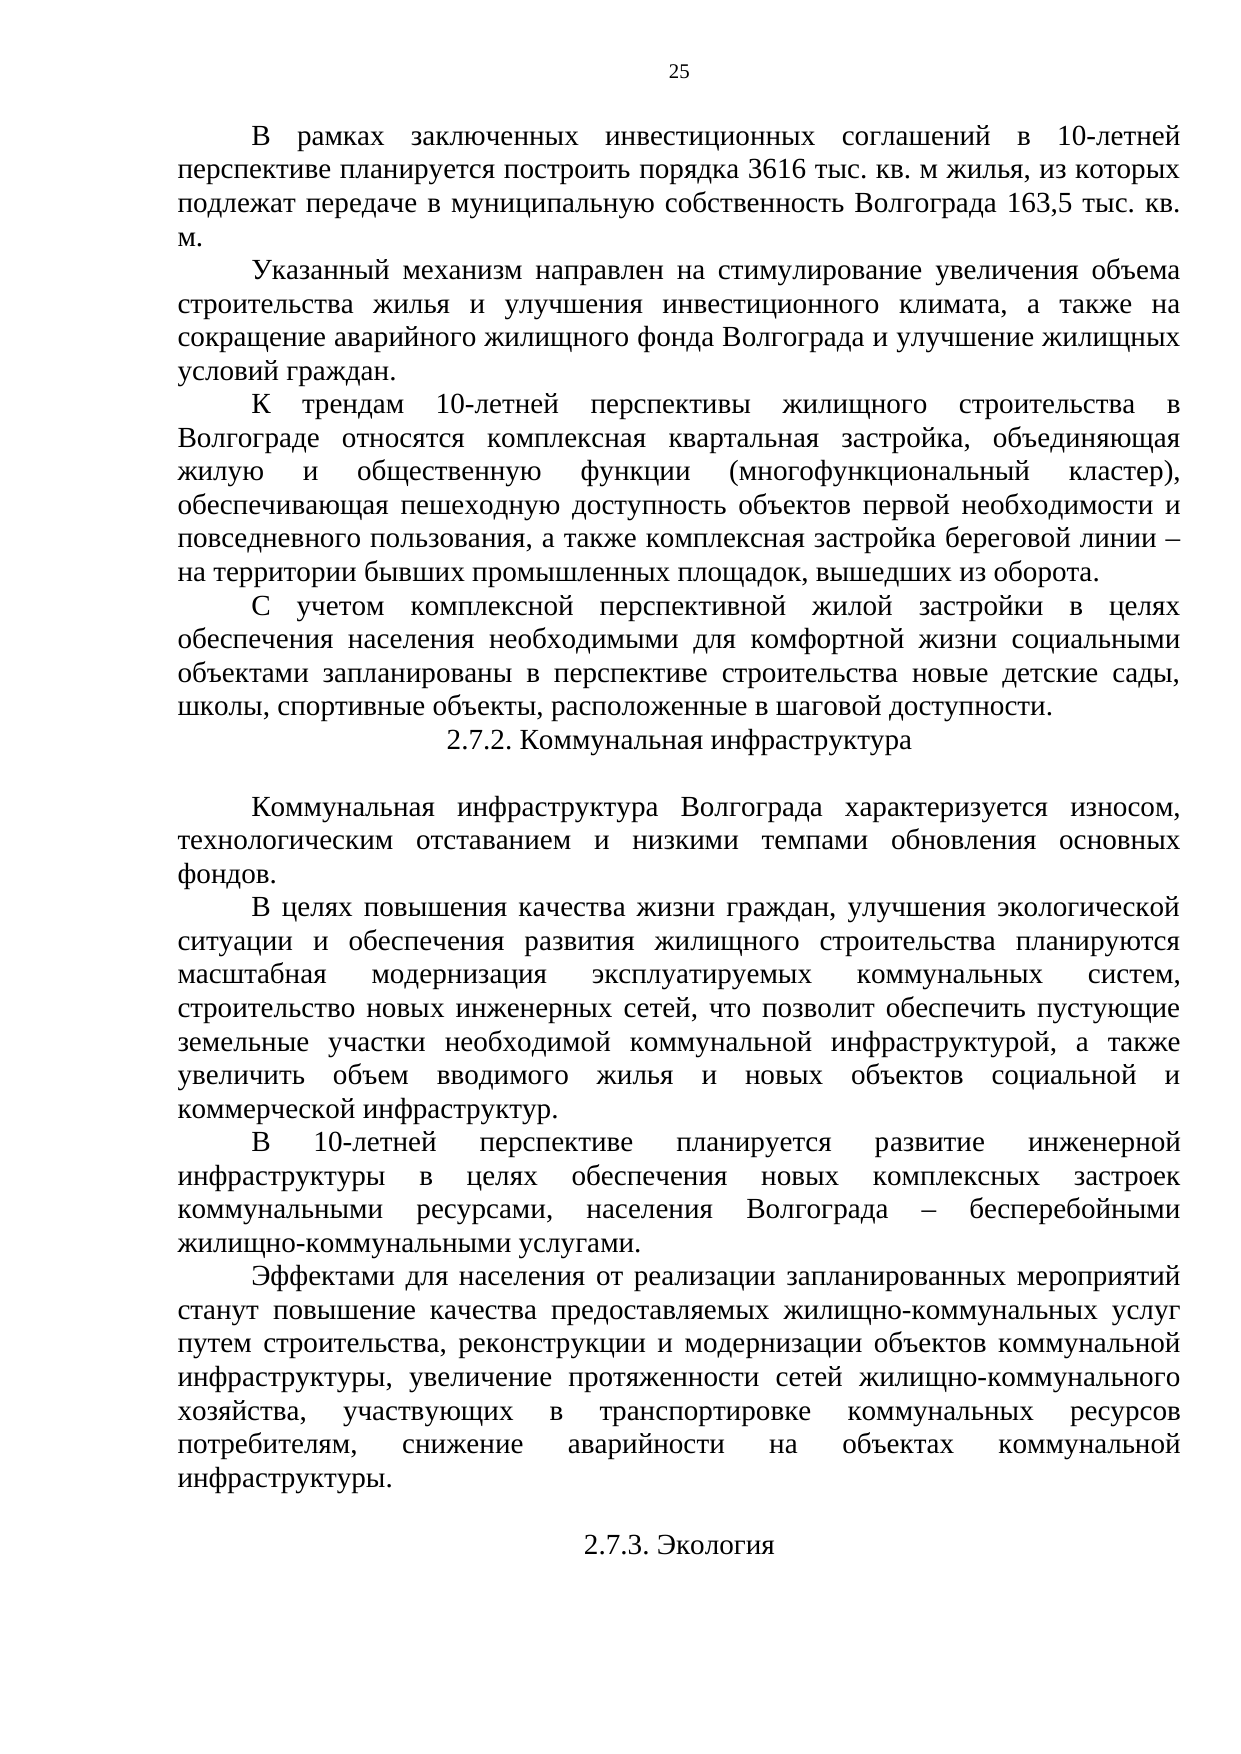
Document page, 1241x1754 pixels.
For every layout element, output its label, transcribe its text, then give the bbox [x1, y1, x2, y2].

text 2.7.3. Экология [177, 1527, 1181, 1560]
text Эффектами для населения от реализации запланированных мероприятий станут повышение качества предоставляемых жилищно-коммунальных услуг путем строительства, реконструкции и модернизации объектов коммунальной инфраструктуры, увеличение протяженности сетей жилищно-коммунального хозяйства, участвующих в транспортировке коммунальных ресурсов потребителям, снижение аварийности на объектах коммунальной инфраструктуры. [177, 1258, 1181, 1493]
text К трендам 10-летней перспективы жилищного строительства в Волгограде относятся комплексная квартальная застройка, объединяющая жилую и общественную функции (многофункциональный кластер), обеспечивающая пешеходную доступность объектов первой необходимости и повседневного пользования, а также комплексная застройка береговой линии – на территории бывших промышленных площадок, вышедших из оборота. [177, 386, 1181, 588]
text В рамках заключенных инвестиционных соглашений в 10-летней перспективе планируется построить порядка 3616 тыс. кв. м жилья, из которых подлежат передаче в муниципальную собственность Волгограда 163,5 тыс. кв. м. [177, 118, 1181, 252]
text 2.7.2. Коммунальная инфраструктура [177, 722, 1181, 755]
text В 10-летней перспективе планируется развитие инженерной инфраструктуры в целях обеспечения новых комплексных застроек коммунальными ресурсами, населения Волгограда – бесперебойными жилищно-коммунальными услугами. [177, 1124, 1181, 1258]
text В целях повышения качества жизни граждан, улучшения экологической ситуации и обеспечения развития жилищного строительства планируются масштабная модернизация эксплуатируемых коммунальных систем, строительство новых инженерных сетей, что позволит обеспечить пустующие земельные участки необходимой коммунальной инфраструктурой, а также увеличить объем вводимого жилья и новых объектов социальной и коммерческой инфраструктур. [177, 889, 1181, 1124]
text Коммунальная инфраструктура Волгограда характеризуется износом, технологическим отставанием и низкими темпами обновления основных фондов. [177, 789, 1181, 889]
text С учетом комплексной перспективной жилой застройки в целях обеспечения населения необходимыми для комфортной жизни социальными объектами запланированы в перспективе строительства новые детские сады, школы, спортивные объекты, расположенные в шаговой доступности. [177, 588, 1181, 722]
text Указанный механизм направлен на стимулирование увеличения объема строительства жилья и улучшения инвестиционного климата, а также на сокращение аварийного жилищного фонда Волгограда и улучшение жилищных условий граждан. [177, 252, 1181, 386]
